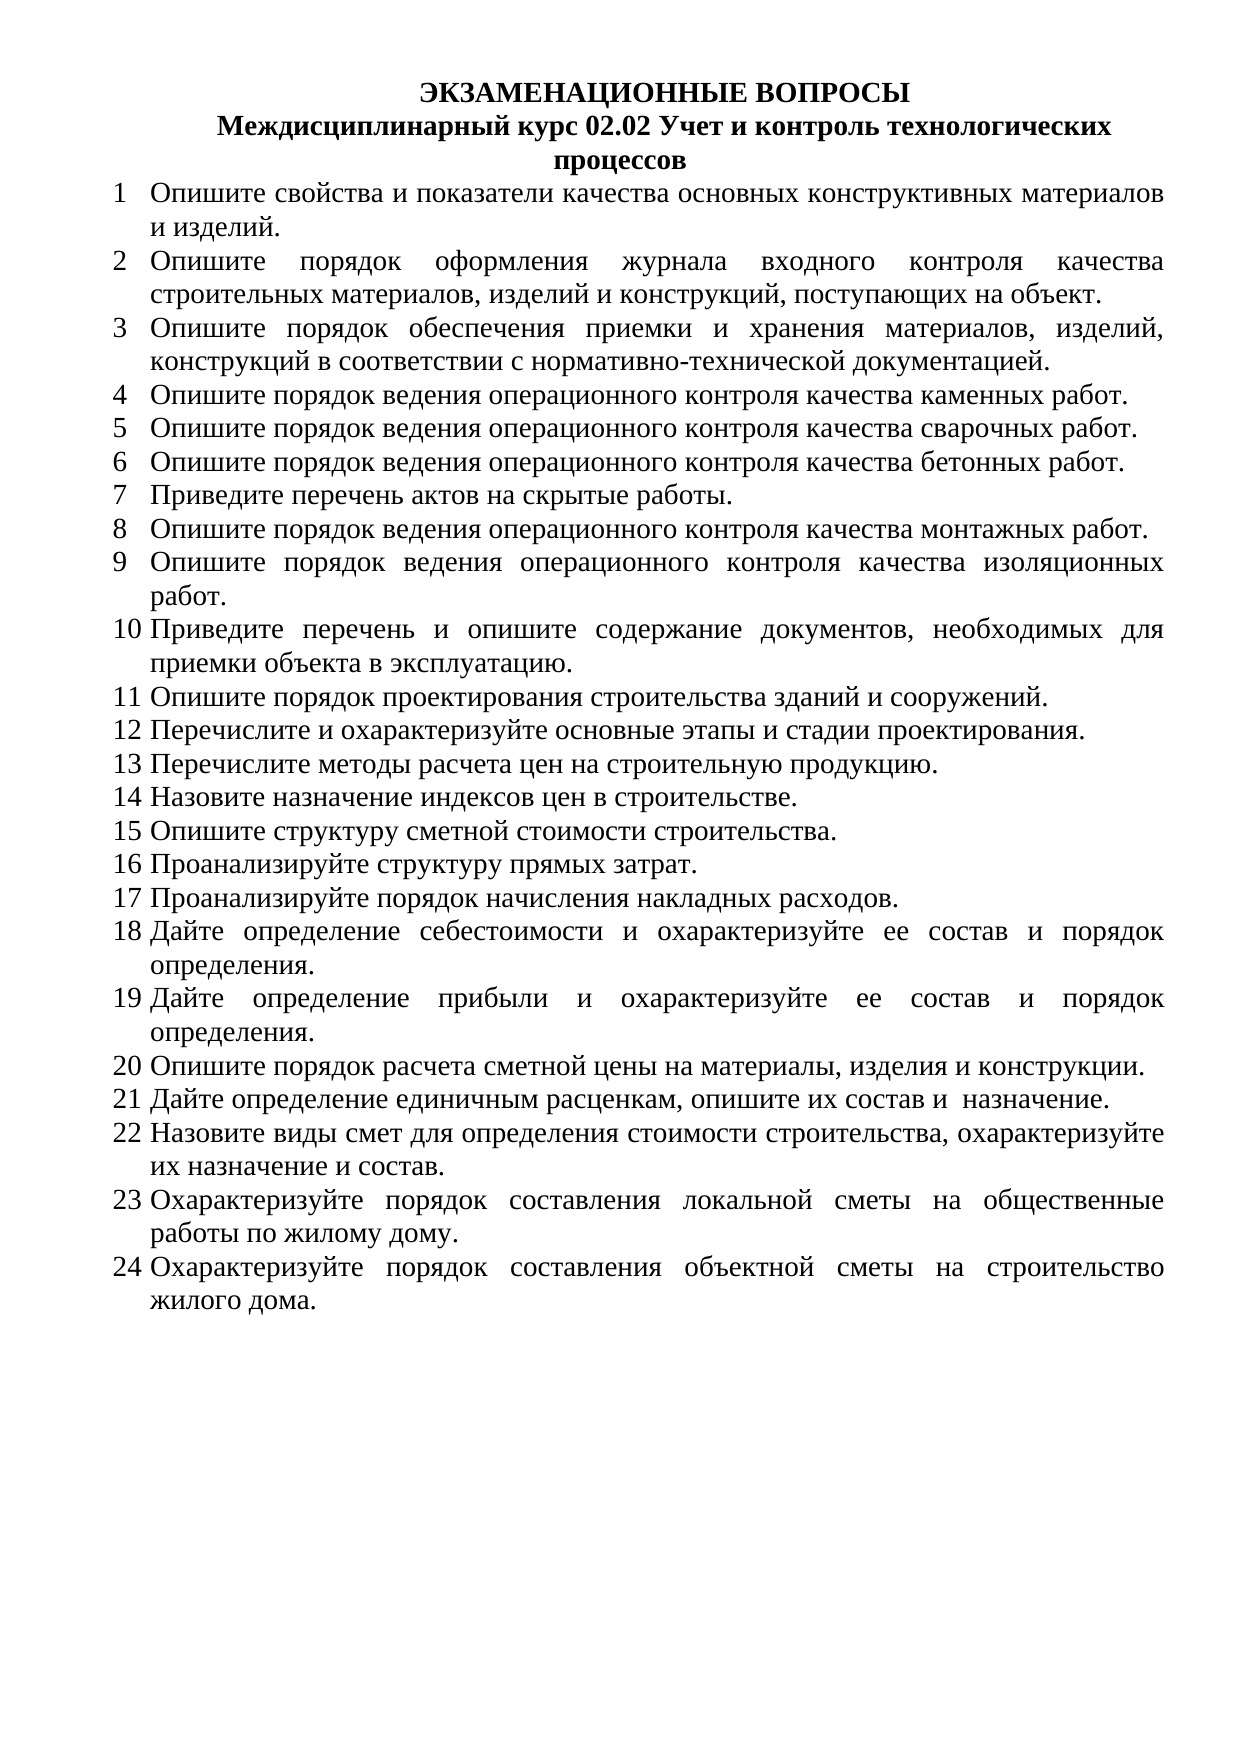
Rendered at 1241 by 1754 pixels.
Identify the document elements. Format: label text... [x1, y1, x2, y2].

list Дайте определение себестоимости и охарактеризуйте ее состав и порядок определения. [112, 913, 1165, 981]
list Дайте определение единичным расценкам, опишите их состав и назначение. [112, 1081, 1165, 1115]
list Назовите назначение индексов цен в строительстве. [112, 779, 1165, 813]
list Назовите виды смет для определения стоимости строительства, охарактеризуйте их назначение и состав. [112, 1115, 1165, 1182]
list Опишите порядок ведения операционного контроля качества сварочных работ. [112, 410, 1165, 444]
list Приведите перечень и опишите содержание документов, необходимых для приемки объекта в эксплуатацию. [112, 612, 1165, 679]
list Опишите порядок ведения операционного контроля качества монтажных работ. [112, 511, 1165, 544]
list Опишите порядок расчета сметной цены на материалы, изделия и конструкции. [112, 1048, 1165, 1081]
text Междисциплинарный курс 02.02 Учет и контроль технологических процессов [75, 108, 1165, 176]
list Опишите структуру сметной стоимости строительства. [112, 813, 1165, 846]
list Охарактеризуйте порядок составления локальной сметы на общественные работы по жилому дому. [112, 1182, 1165, 1249]
list Проанализируйте порядок начисления накладных расходов. [112, 880, 1165, 913]
list Приведите перечень актов на скрытые работы. [112, 477, 1165, 511]
list Опишите порядок проектирования строительства зданий и сооружений. [112, 679, 1165, 712]
list Проанализируйте структуру прямых затрат. [112, 846, 1165, 880]
list Дайте определение прибыли и охарактеризуйте ее состав и порядок определения. [112, 981, 1165, 1048]
text ЭКЗАМЕНАЦИОННЫЕ ВОПРОСЫ [75, 75, 1165, 108]
list Опишите порядок ведения операционного контроля качества изоляционных работ. [112, 544, 1165, 612]
list Опишите порядок оформления журнала входного контроля качества строительных материалов, изделий и конструкций, поступающих на объект. [112, 243, 1165, 310]
list Опишите порядок обеспечения приемки и хранения материалов, изделий, конструкций в соответствии с нормативно-технической документацией. [112, 310, 1165, 377]
list Перечислите методы расчета цен на строительную продукцию. [112, 746, 1165, 779]
list Перечислите и охарактеризуйте основные этапы и стадии проектирования. [112, 712, 1165, 746]
list Охарактеризуйте порядок составления объектной сметы на строительство жилого дома. [112, 1249, 1165, 1316]
list Опишите порядок ведения операционного контроля качества бетонных работ. [112, 444, 1165, 477]
list Опишите свойства и показатели качества основных конструктивных материалов и изделий. [112, 176, 1165, 243]
list Опишите порядок ведения операционного контроля качества каменных работ. [112, 377, 1165, 410]
